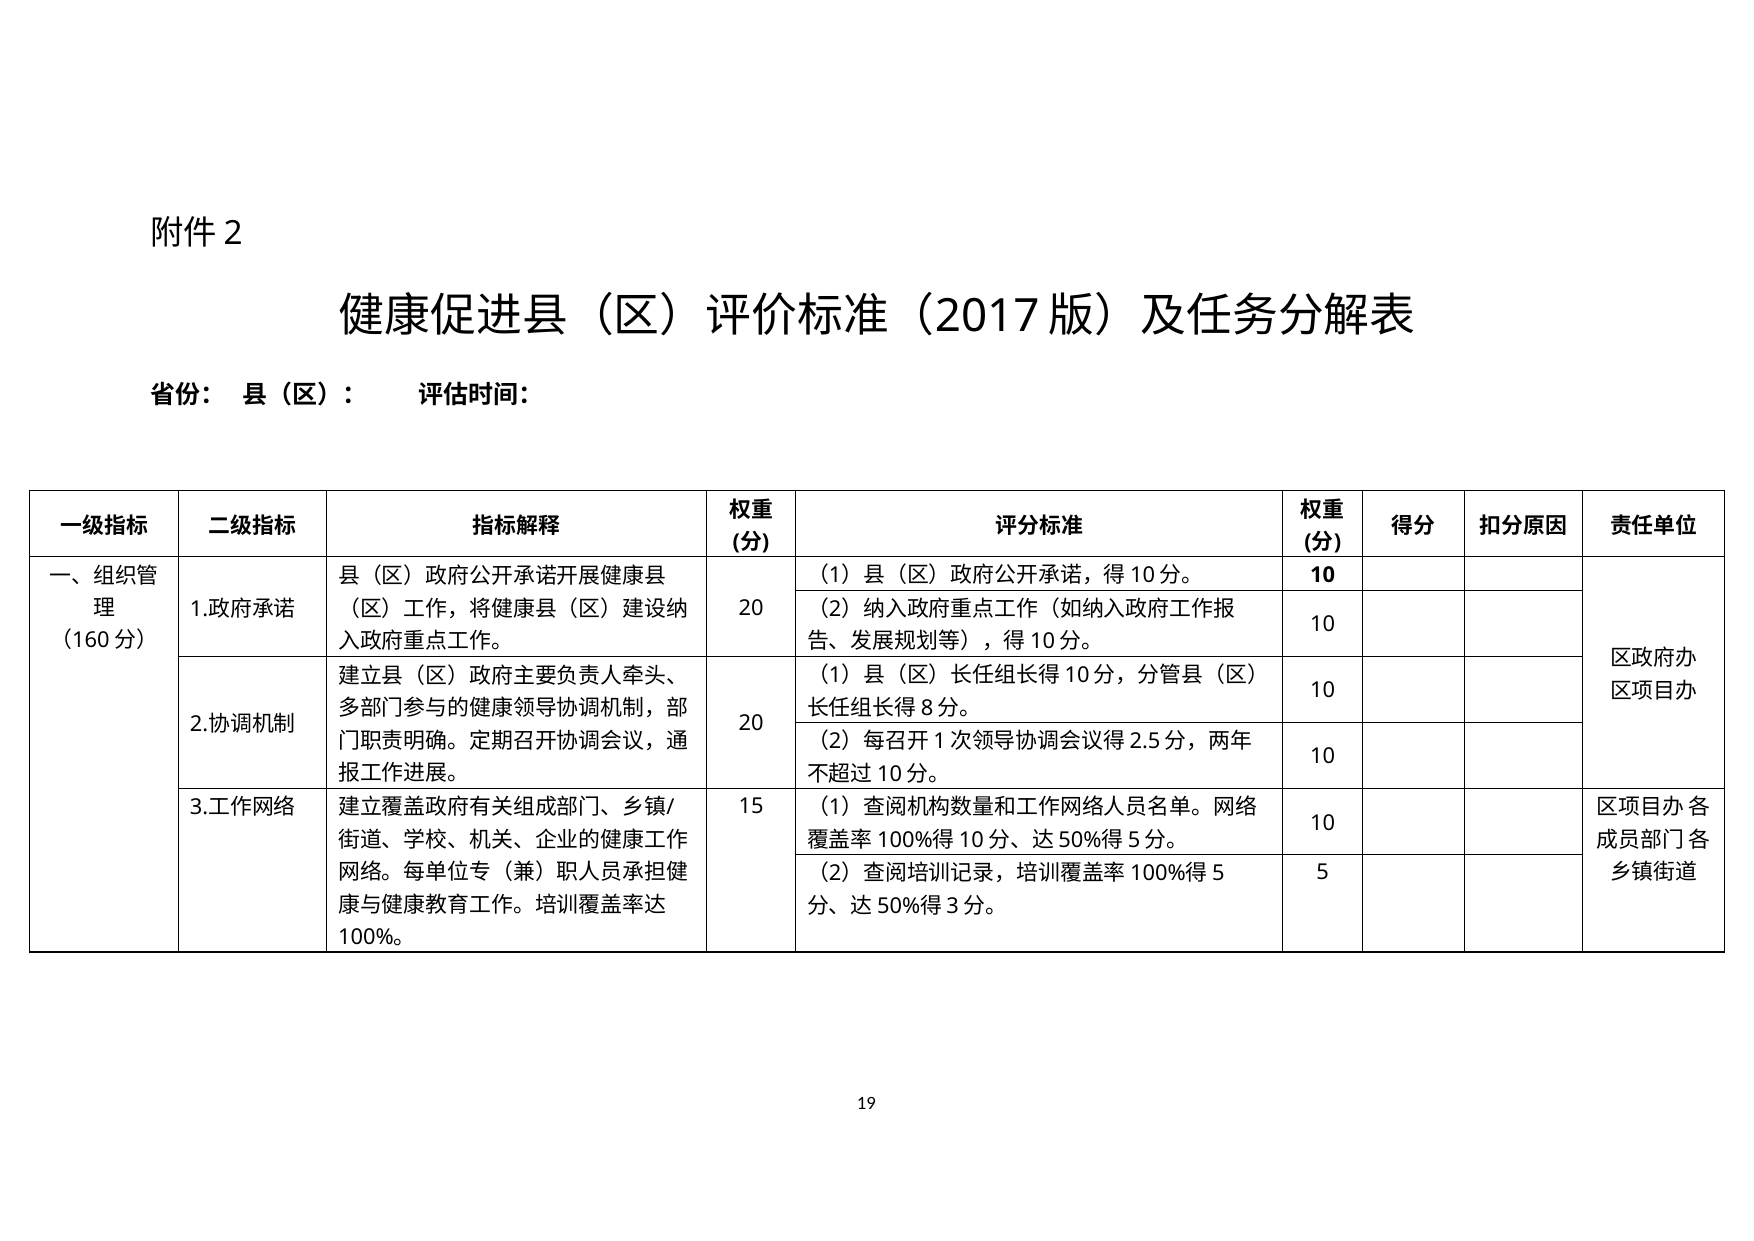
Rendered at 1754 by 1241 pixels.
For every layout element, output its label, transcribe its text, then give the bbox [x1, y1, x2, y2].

table_cell 10 [1283, 591, 1362, 656]
text 健康促进县（区）评价标准（2017版）及任务分解表 [150, 263, 1604, 360]
table_header 二级指标 [179, 491, 326, 556]
table_cell 区项目办 各成员部门 各乡镇街道 [1583, 789, 1724, 951]
table_cell [1465, 855, 1582, 951]
text 附件2 [150, 198, 1604, 263]
table_cell [1363, 723, 1464, 788]
table_cell （1）县（区）长任组长得10分，分管县（区）长任组长得8分。 [796, 657, 1282, 722]
table_header 指标解释 [327, 491, 706, 556]
table_cell 建立覆盖政府有关组成部门、乡镇/街道、学校、机关、企业的健康工作网络。每单位专（兼）职人员承担健康与健康教育工作。培训覆盖率达100%。 [327, 789, 706, 951]
table_cell [1363, 557, 1464, 590]
table_cell [1363, 591, 1464, 656]
table_cell 3.工作网络 [179, 789, 326, 951]
table_cell （2）纳入政府重点工作（如纳入政府工作报告、发展规划等），得10分。 [796, 591, 1282, 656]
table_cell [1465, 789, 1582, 854]
table_header 评分标准 [796, 491, 1282, 556]
table_header 权重(分) [707, 491, 795, 556]
table_cell （2）每召开1次领导协调会议得2.5分，两年不超过10分。 [796, 723, 1282, 788]
table_cell 15 [707, 789, 795, 951]
table_header 责任单位 [1583, 491, 1724, 556]
table_cell 建立县（区）政府主要负责人牵头、多部门参与的健康领导协调机制，部门职责明确。定期召开协调会议，通报工作进展。 [327, 657, 706, 788]
table_cell [1465, 657, 1582, 722]
table_cell 10 [1283, 557, 1362, 590]
table_cell [1363, 789, 1464, 854]
table_cell 10 [1283, 789, 1362, 854]
table_cell 2.协调机制 [179, 657, 326, 788]
table_cell 10 [1283, 723, 1362, 788]
table_cell 1.政府承诺 [179, 557, 326, 656]
table_cell [1465, 723, 1582, 788]
table_cell 20 [707, 557, 795, 656]
text 省份： 县（区）： 评估时间： [150, 360, 1604, 425]
table_cell （2）查阅培训记录，培训覆盖率100%得5分、达50%得3分。 [796, 855, 1282, 951]
table_cell （1）查阅机构数量和工作网络人员名单。网络覆盖率100%得10分、达50%得5分。 [796, 789, 1282, 854]
table_cell 10 [1283, 657, 1362, 722]
table_cell 一、组织管理 （160分） [30, 557, 178, 951]
table_cell 20 [707, 657, 795, 788]
table_header 扣分原因 [1465, 491, 1582, 556]
table_header 一级指标 [30, 491, 178, 556]
table_header 得分 [1363, 491, 1464, 556]
table_cell 5 [1283, 855, 1362, 951]
table_cell [1363, 855, 1464, 951]
table_header 权重(分) [1283, 491, 1362, 556]
table_cell [1363, 657, 1464, 722]
table_cell 县（区）政府公开承诺开展健康县（区）工作，将健康县（区）建设纳入政府重点工作。 [327, 557, 706, 656]
table_cell （1）县（区）政府公开承诺，得10分。 [796, 557, 1282, 590]
table_cell [1465, 591, 1582, 656]
table_cell 区政府办 区项目办 [1583, 557, 1724, 788]
table_cell [1465, 557, 1582, 590]
